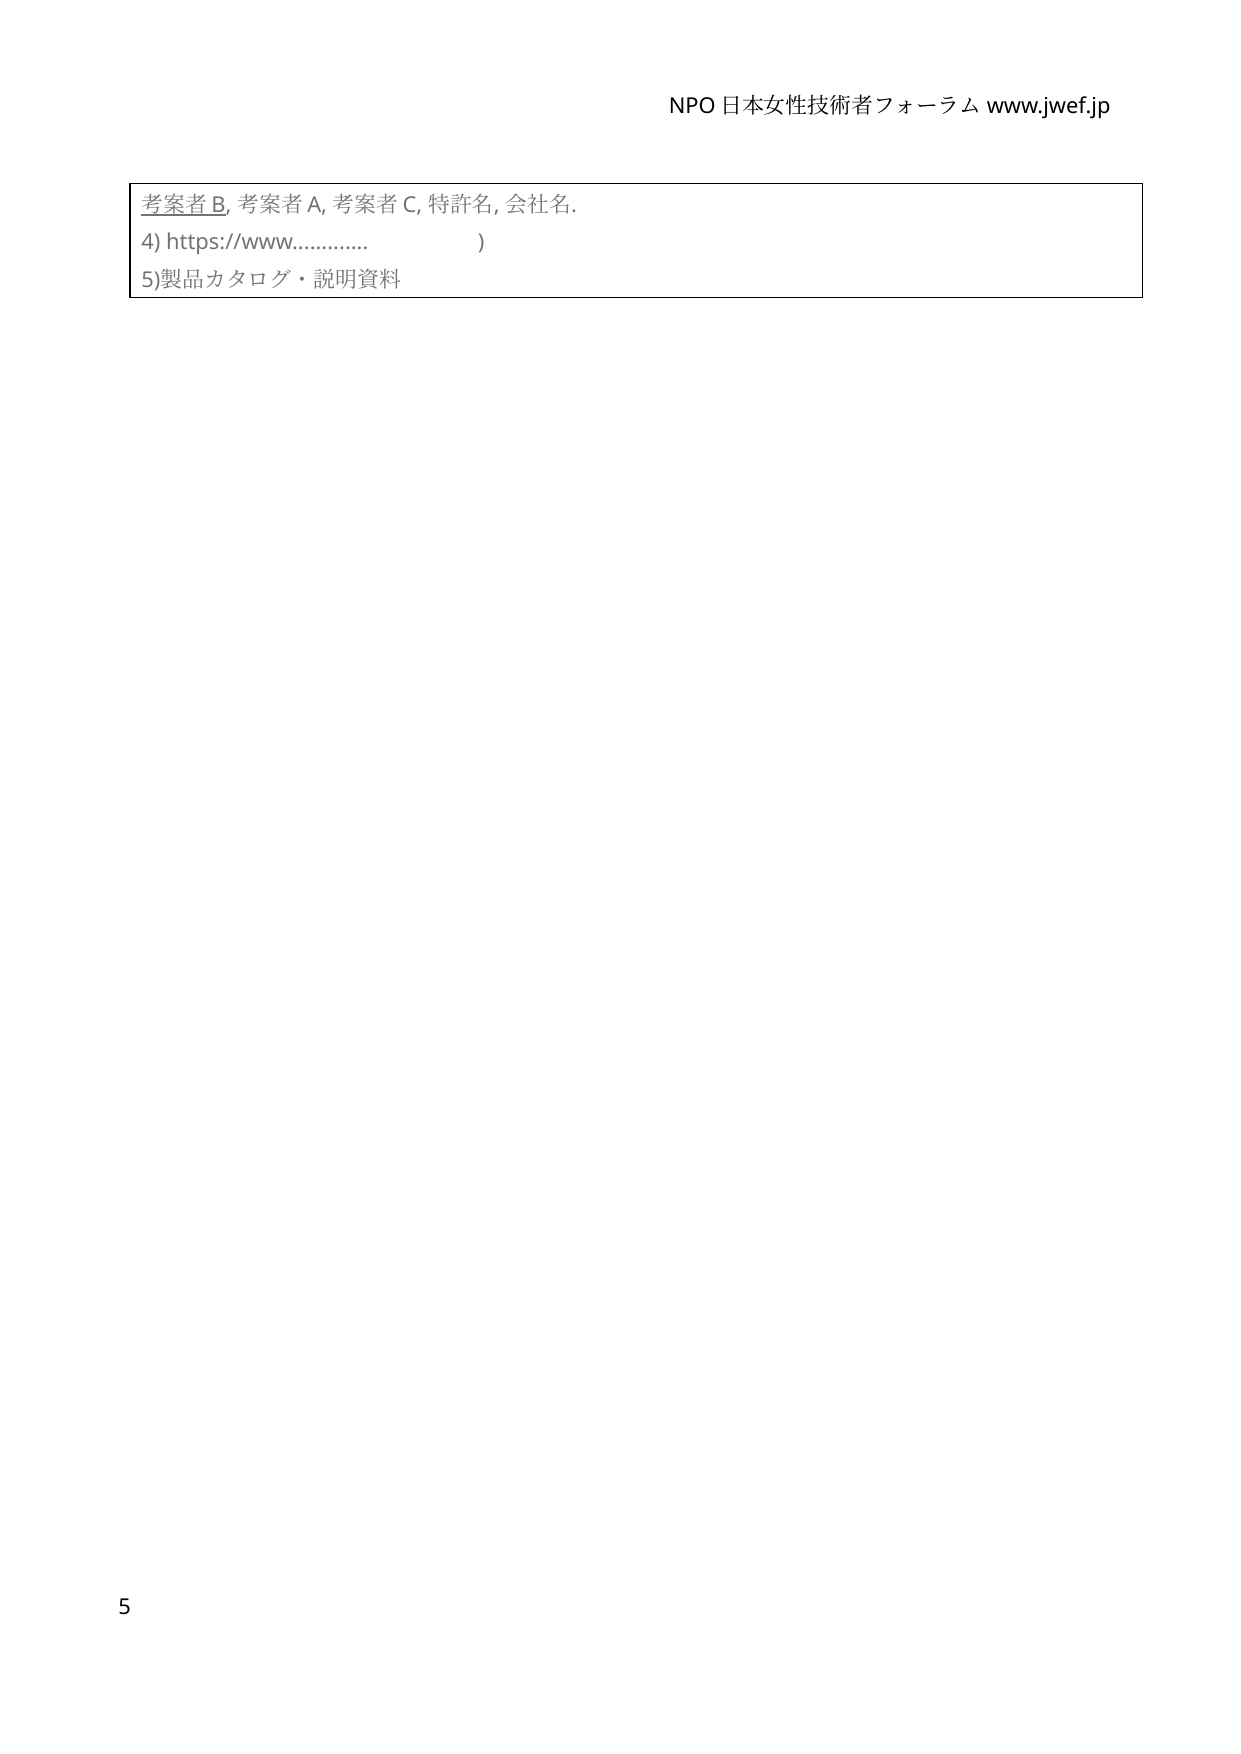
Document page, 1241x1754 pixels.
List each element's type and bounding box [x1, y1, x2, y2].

table_cell [131, 184, 1142, 297]
